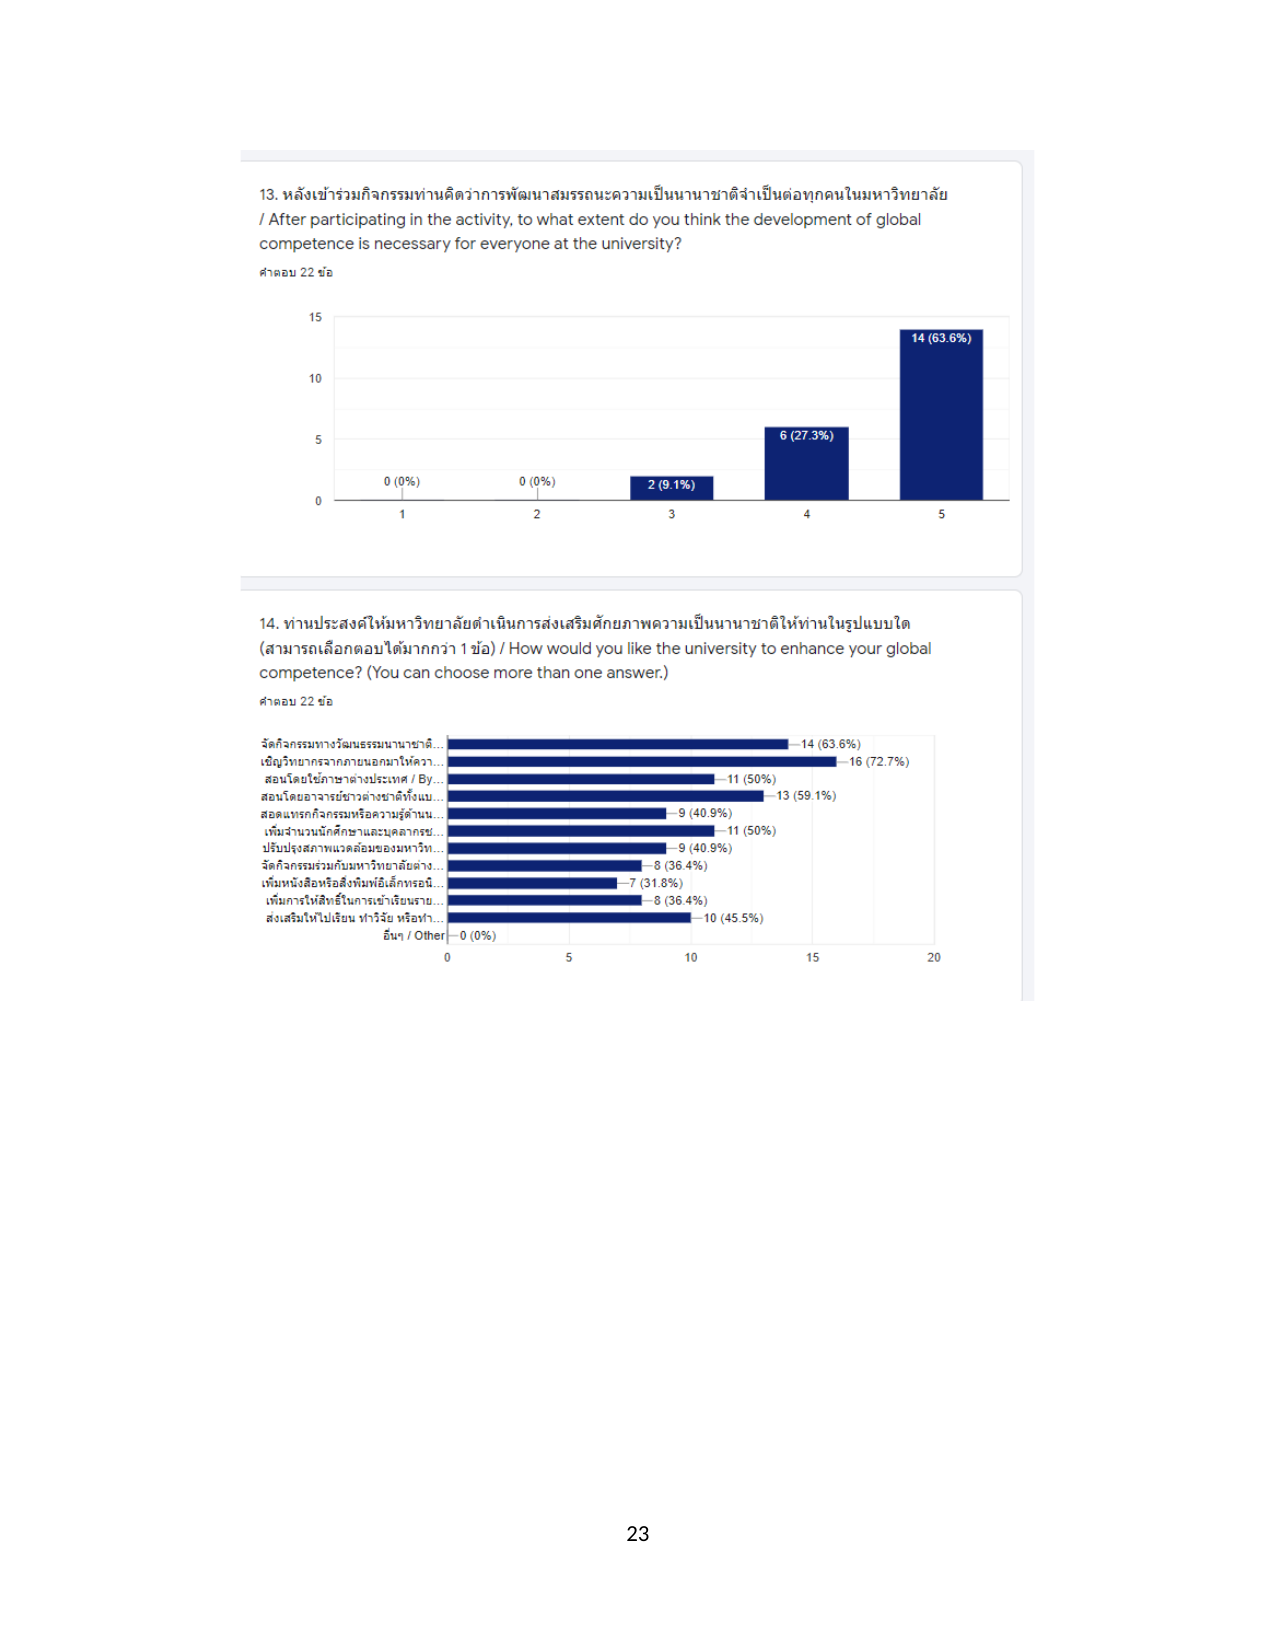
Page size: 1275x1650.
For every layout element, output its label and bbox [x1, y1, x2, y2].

picture [240, 150, 1035, 1001]
